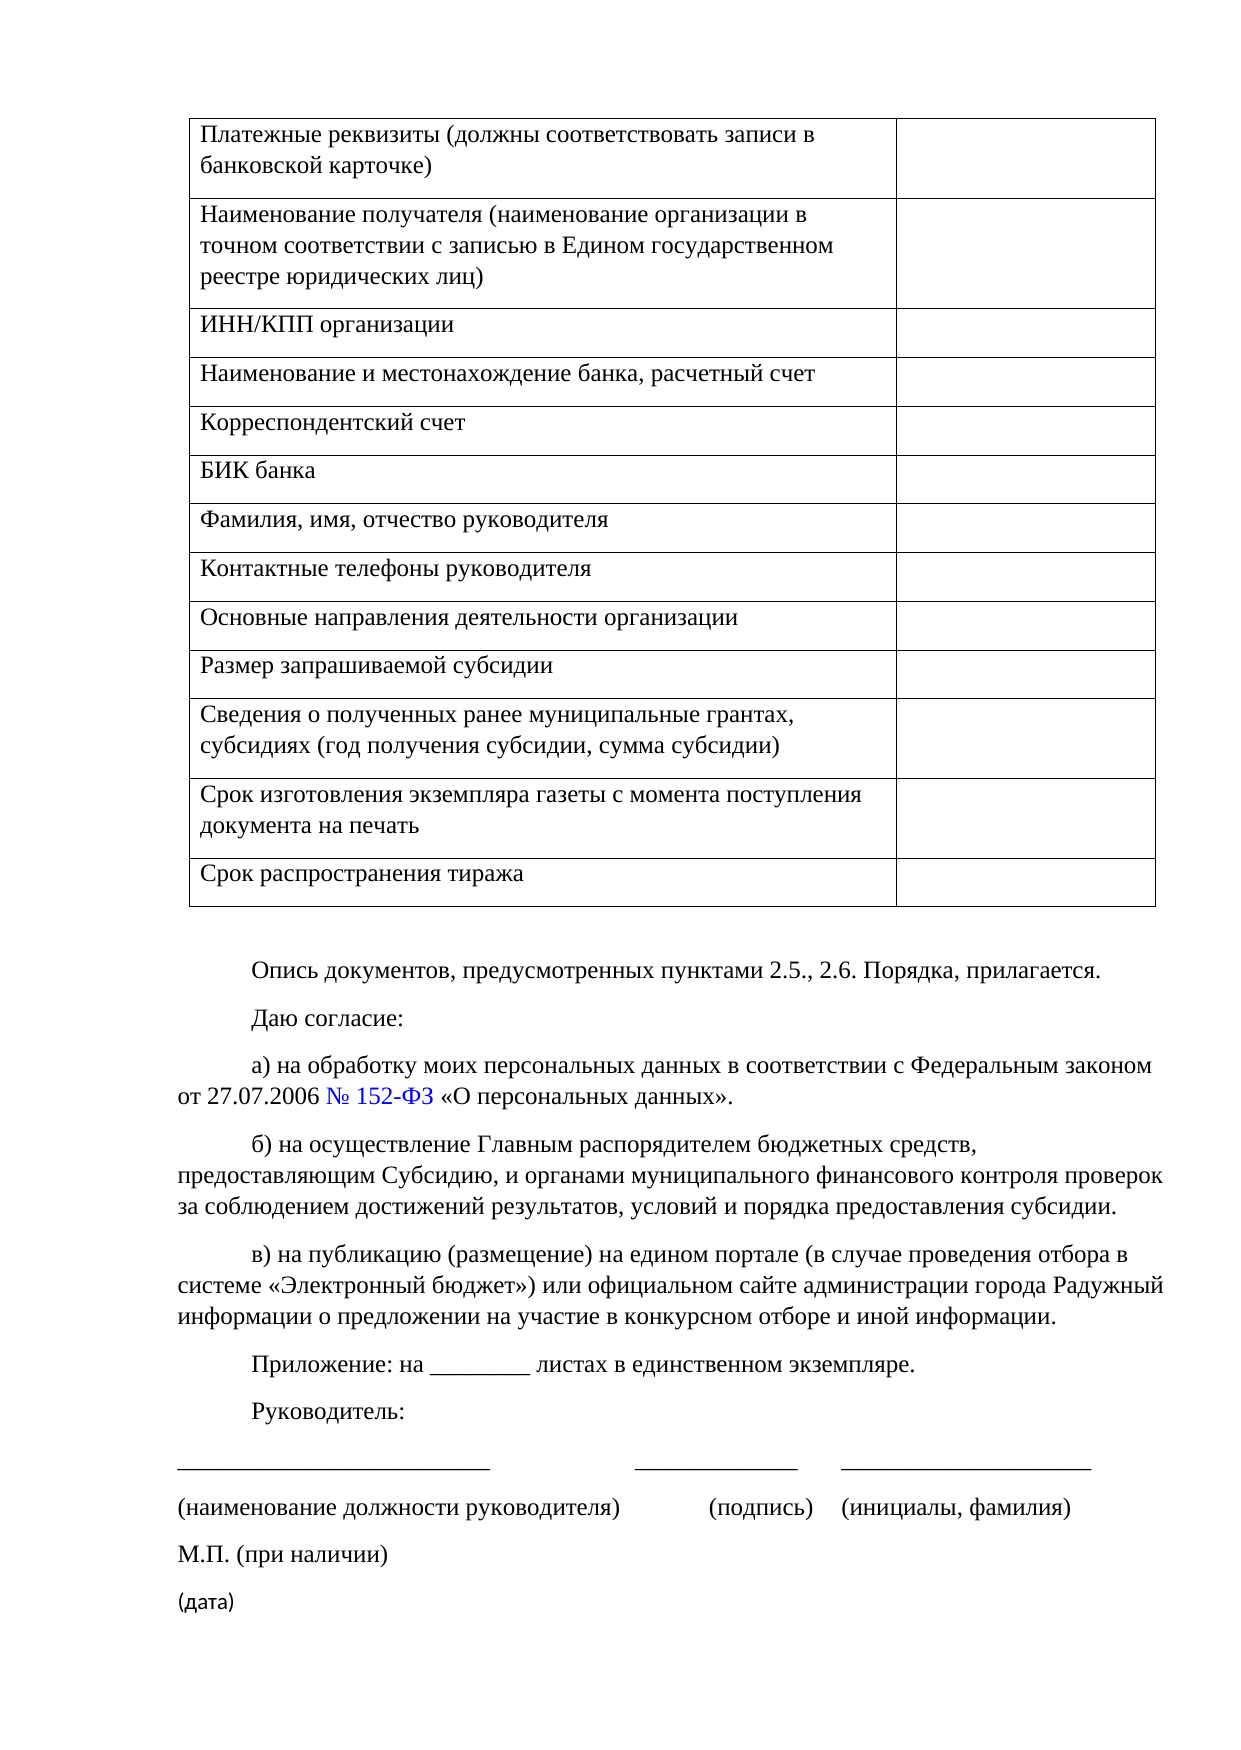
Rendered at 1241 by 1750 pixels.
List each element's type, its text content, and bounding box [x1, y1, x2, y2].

table_cell [897, 504, 1155, 552]
text Приложение: на ________ листах в единственном экземпляре. [177, 1349, 1167, 1377]
table_cell [897, 309, 1155, 357]
table_cell Основные направления деятельности организации [190, 602, 896, 649]
text Руководитель: [177, 1396, 1167, 1425]
table_cell Сведения о полученных ранее муниципальные грантах, субсидиях (год получения субсидии, сумма субсидии) [190, 699, 896, 778]
table_cell [897, 199, 1155, 308]
table_cell Размер запрашиваемой субсидии [190, 651, 896, 698]
table_cell [897, 779, 1155, 857]
table_cell [897, 602, 1155, 649]
table_cell [897, 651, 1155, 698]
table_cell [897, 119, 1155, 198]
table_cell Наименование получателя (наименование организации в точном соответствии с записью в Едином государственном реестре юридических лиц) [190, 199, 896, 308]
text в) на публикацию (размещение) на едином портале (в случае проведения отбора в системе «Электронный бюджет») или официальном сайте администрации города Радужный информации о предложении на участие в конкурсном отборе и иной информации. [177, 1239, 1167, 1330]
text (наименование должности руководителя) (подпись) (инициалы, фамилия) [177, 1492, 1167, 1521]
table_cell Наименование и местонахождение банка, расчетный счет [190, 358, 896, 406]
text Опись документов, предусмотренных пунктами 2.5., 2.6. Порядка, прилагается. [177, 955, 1167, 984]
table_cell Платежные реквизиты (должны соответствовать записи в банковской карточке) [190, 119, 896, 198]
text Даю согласие: [177, 1003, 1167, 1031]
table_cell Корреспондентский счет [190, 407, 896, 454]
table_cell БИК банка [190, 456, 896, 503]
text М.П. (при наличии) [177, 1539, 1167, 1568]
table_cell ИНН/КПП организации [190, 309, 896, 357]
table_cell [897, 553, 1155, 601]
text _________________________ _____________ ____________________ [177, 1444, 1167, 1473]
text а) на обработку моих персональных данных в соответствии с Федеральным законом от 27.07.2006 № 152-ФЗ «О персональных данных». [177, 1050, 1167, 1110]
table_cell Контактные телефоны руководителя [190, 553, 896, 601]
text б) на осуществление Главным распорядителем бюджетных средств, предоставляющим Субсидию, и органами муниципального финансового контроля проверок за соблюдением достижений результатов, условий и порядка предоставления субсидии. [177, 1129, 1167, 1220]
table_cell [897, 358, 1155, 406]
table_cell [897, 699, 1155, 778]
table_cell [897, 407, 1155, 454]
table_cell Фамилия, имя, отчество руководителя [190, 504, 896, 552]
table_cell Срок изготовления экземпляра газеты с момента поступления документа на печать [190, 779, 896, 857]
table_cell [897, 859, 1155, 906]
text (дата) [177, 1587, 1167, 1615]
table_cell [897, 456, 1155, 503]
table_cell Срок распространения тиража [190, 859, 896, 906]
